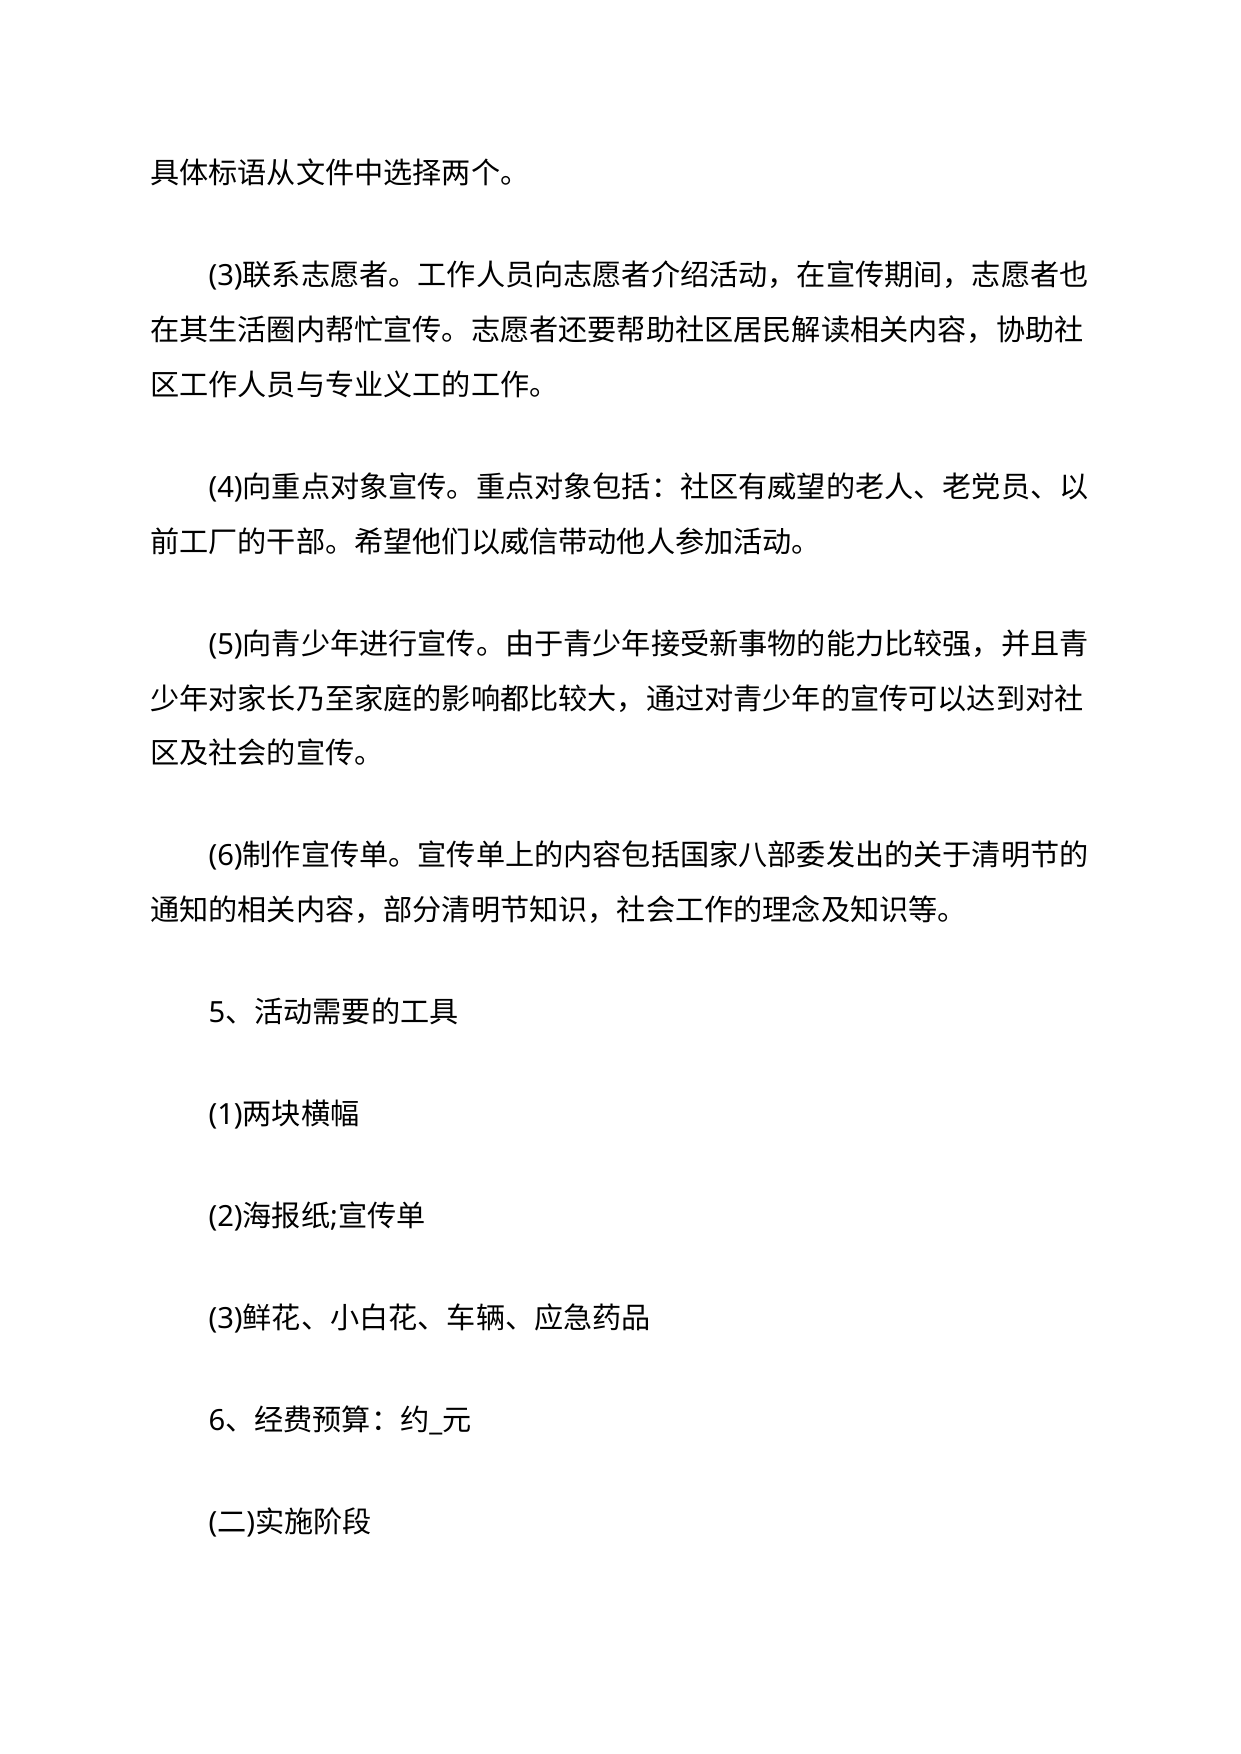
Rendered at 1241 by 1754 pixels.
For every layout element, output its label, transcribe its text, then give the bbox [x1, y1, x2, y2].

text (2)海报纸;宣传单 [150, 1193, 1090, 1235]
text (5)向青少年进行宣传。由于青少年接受新事物的能力比较强，并且青少年对家长乃至家庭的影响都比较大，通过对青少年的宣传可以达到对社区及社会的宣传。 [150, 620, 1090, 772]
text (1)两块横幅 [150, 1091, 1090, 1133]
text 5、活动需要的工具 [150, 989, 1090, 1031]
text (3)鲜花、小白花、车辆、应急药品 [150, 1294, 1090, 1337]
text (6)制作宣传单。宣传单上的内容包括国家八部委发出的关于清明节的通知的相关内容，部分清明节知识，社会工作的理念及知识等。 [150, 832, 1090, 929]
text (3)联系志愿者。工作人员向志愿者介绍活动，在宣传期间，志愿者也在其生活圈内帮忙宣传。志愿者还要帮助社区居民解读相关内容，协助社区工作人员与专业义工的工作。 [150, 252, 1090, 404]
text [150, 150, 1090, 192]
text 6、经费预算：约_元 [150, 1397, 1090, 1439]
text (二)实施阶段 [150, 1498, 1090, 1541]
text (4)向重点对象宣传。重点对象包括：社区有威望的老人、老党员、以前工厂的干部。希望他们以威信带动他人参加活动。 [150, 463, 1090, 561]
